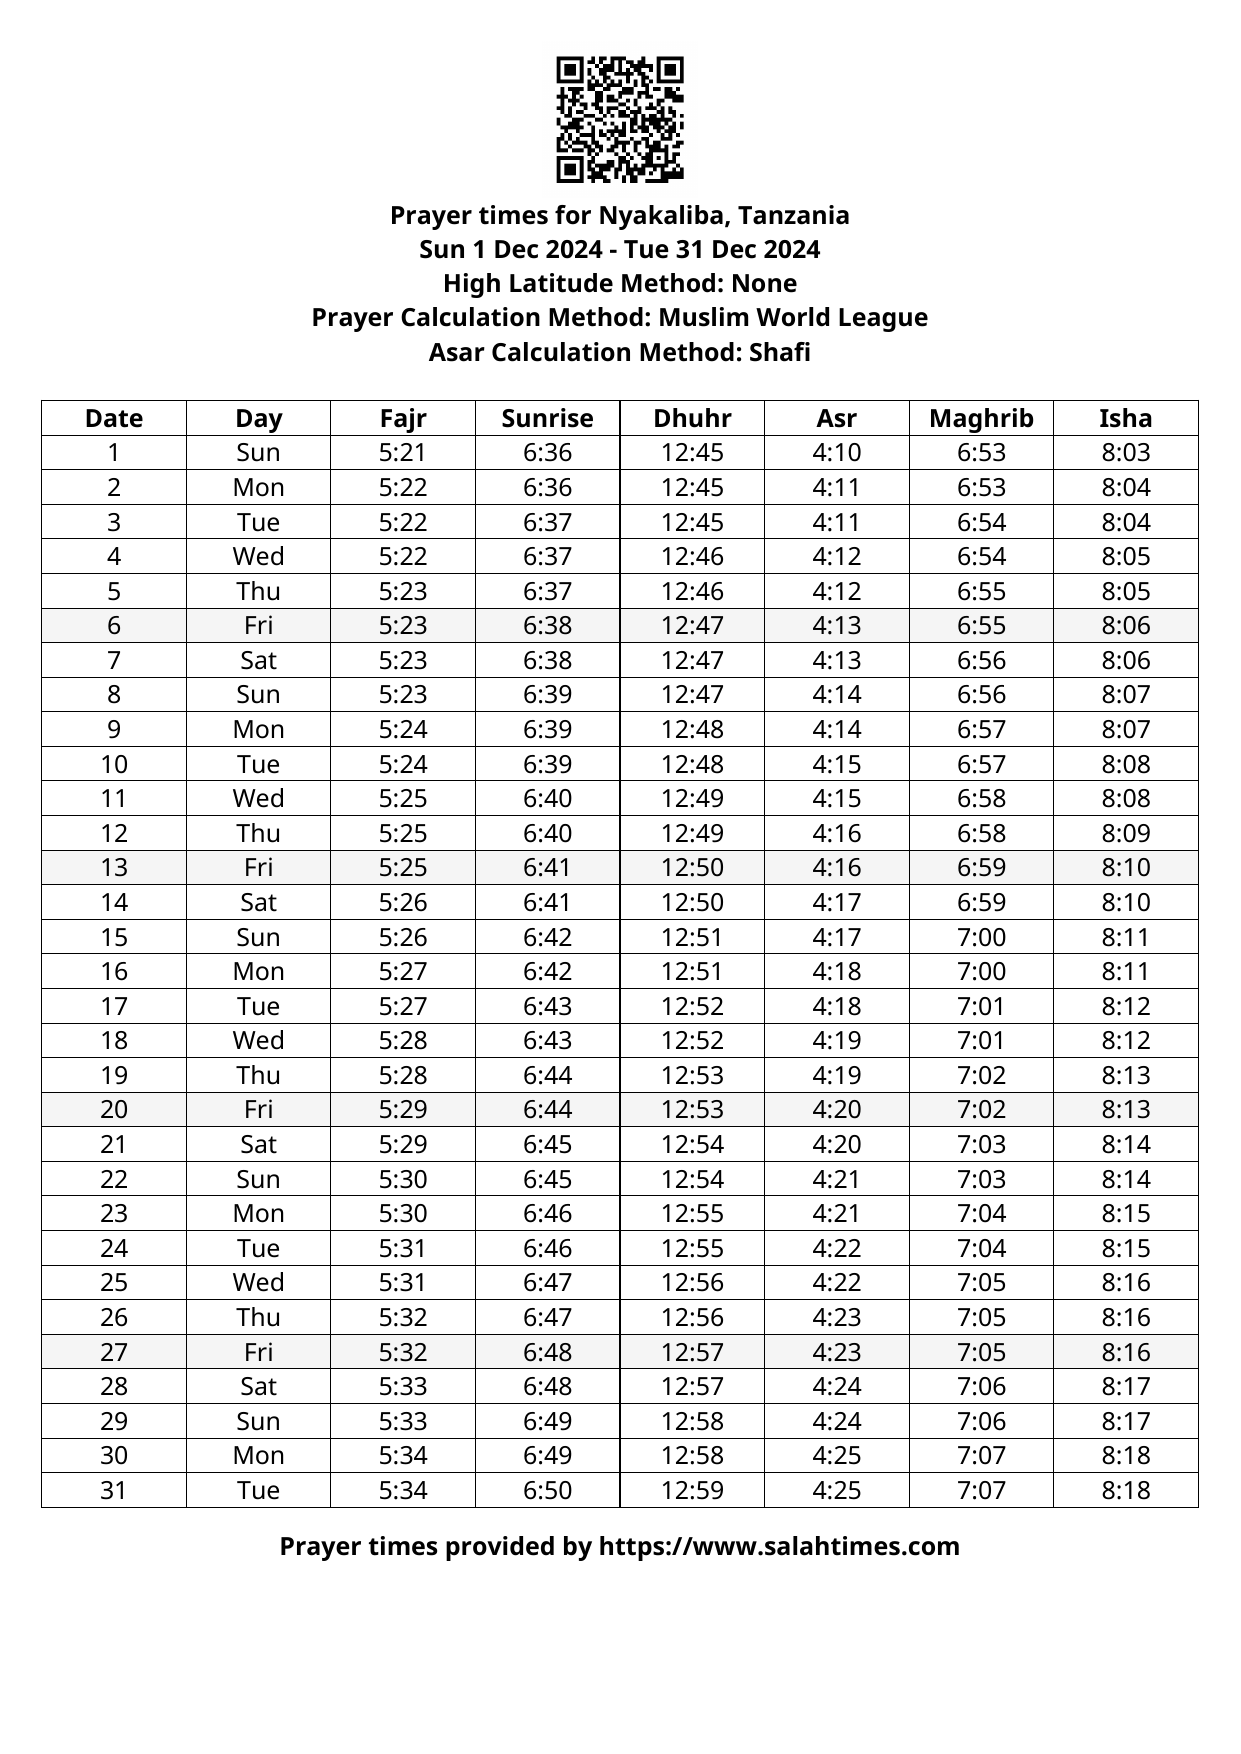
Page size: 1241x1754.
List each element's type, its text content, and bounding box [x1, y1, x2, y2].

table_cell 7:05 [910, 1266, 1053, 1299]
table_cell 7 [42, 643, 186, 677]
table_cell 5:23 [331, 643, 475, 677]
table_cell 5:25 [331, 851, 475, 884]
table_cell Fri [187, 1093, 330, 1126]
table_cell 7:07 [910, 1473, 1053, 1507]
table_cell 12:54 [621, 1162, 764, 1195]
table_cell 8:08 [1054, 747, 1198, 780]
table_cell 7:07 [910, 1439, 1053, 1472]
table_cell 6:54 [910, 539, 1053, 573]
table_cell Fri [187, 609, 330, 642]
table_cell Sun [187, 678, 330, 711]
table_cell 5:33 [331, 1369, 475, 1403]
table_cell 7:00 [910, 920, 1053, 953]
table_cell 6:37 [476, 574, 619, 607]
table_cell Sun [187, 1404, 330, 1437]
text High Latitude Method: None [42, 266, 1198, 300]
table_cell 24 [42, 1231, 186, 1264]
table_cell 12:47 [621, 678, 764, 711]
table_cell 27 [42, 1335, 186, 1368]
table_cell 8:11 [1054, 954, 1198, 988]
table_cell 14 [42, 885, 186, 919]
table_cell Sat [187, 1127, 330, 1161]
table_cell 12:47 [621, 609, 764, 642]
text Prayer times provided by https://www.salahtimes.com [42, 1528, 1198, 1563]
table_cell 4:18 [765, 989, 909, 1022]
table_cell 8:10 [1054, 851, 1198, 884]
table_cell 21 [42, 1127, 186, 1161]
table_cell 11 [42, 781, 186, 815]
table_cell 5:34 [331, 1439, 475, 1472]
table_cell 6:42 [476, 954, 619, 988]
table_cell 12:52 [621, 989, 764, 1022]
table_cell 5:32 [331, 1300, 475, 1334]
table_cell 4:15 [765, 747, 909, 780]
table_cell 6:54 [910, 505, 1053, 538]
table_cell 12:57 [621, 1369, 764, 1403]
table_cell 8:16 [1054, 1266, 1198, 1299]
table_cell 4:19 [765, 1024, 909, 1057]
table_cell 4:20 [765, 1127, 909, 1161]
table_cell Tue [187, 1231, 330, 1264]
table_cell 4:11 [765, 470, 909, 504]
table_cell 17 [42, 989, 186, 1022]
table_cell Mon [187, 954, 330, 988]
table_cell 4:23 [765, 1335, 909, 1368]
table_cell 6:56 [910, 678, 1053, 711]
table_cell 12:54 [621, 1127, 764, 1161]
table_cell 8:10 [1054, 885, 1198, 919]
table_cell 8:18 [1054, 1473, 1198, 1507]
table_header Fajr [331, 401, 475, 434]
table_cell 8:12 [1054, 1024, 1198, 1057]
table_cell 5:24 [331, 712, 475, 746]
table_cell Wed [187, 1266, 330, 1299]
table_cell 5:29 [331, 1093, 475, 1126]
table_cell 8:15 [1054, 1231, 1198, 1264]
table_cell 7:06 [910, 1369, 1053, 1403]
table_cell Sun [187, 920, 330, 953]
table_cell 6:58 [910, 781, 1053, 815]
table_cell 4:21 [765, 1162, 909, 1195]
table_cell 4:22 [765, 1266, 909, 1299]
table_cell 7:02 [910, 1093, 1053, 1126]
table_cell Tue [187, 989, 330, 1022]
table_cell 6:39 [476, 747, 619, 780]
table_cell 1 [42, 436, 186, 469]
table_cell 6:58 [910, 816, 1053, 849]
table_cell 4:16 [765, 816, 909, 849]
table_cell 4:12 [765, 574, 909, 607]
table_cell 8:09 [1054, 816, 1198, 849]
table_cell 6 [42, 609, 186, 642]
table_cell 5:26 [331, 885, 475, 919]
table_cell Fri [187, 1335, 330, 1368]
table_cell 4:21 [765, 1196, 909, 1230]
table_cell 29 [42, 1404, 186, 1437]
table_cell 6:57 [910, 747, 1053, 780]
table_cell 6:37 [476, 505, 619, 538]
table_cell 2 [42, 470, 186, 504]
picture [542, 41, 699, 198]
text Prayer Calculation Method: Muslim World League [42, 300, 1198, 334]
table_cell 19 [42, 1058, 186, 1092]
table_cell 12:51 [621, 920, 764, 953]
table_cell 8:07 [1054, 712, 1198, 746]
table_cell Wed [187, 781, 330, 815]
table_cell 12:47 [621, 643, 764, 677]
table_header Date [42, 401, 186, 434]
table_cell 12:55 [621, 1231, 764, 1264]
table_cell 16 [42, 954, 186, 988]
table_cell 7:03 [910, 1162, 1053, 1195]
table_cell 12:45 [621, 436, 764, 469]
table_cell 4:17 [765, 920, 909, 953]
table_cell 6:43 [476, 989, 619, 1022]
table_cell Thu [187, 1058, 330, 1092]
table_cell 15 [42, 920, 186, 953]
table_cell 26 [42, 1300, 186, 1334]
text Prayer times for Nyakaliba, Tanzania [42, 198, 1198, 232]
table_cell 8:12 [1054, 989, 1198, 1022]
table_header Sunrise [476, 401, 619, 434]
table_cell 6:59 [910, 885, 1053, 919]
table_cell 12:57 [621, 1335, 764, 1368]
table_cell 12:53 [621, 1058, 764, 1092]
table_cell 8:14 [1054, 1127, 1198, 1161]
table_cell 12:50 [621, 885, 764, 919]
table_cell 6:47 [476, 1266, 619, 1299]
table_cell 7:04 [910, 1231, 1053, 1264]
table_cell 12:48 [621, 712, 764, 746]
table_cell 6:36 [476, 470, 619, 504]
table_header Dhuhr [621, 401, 764, 434]
table_cell 6:49 [476, 1439, 619, 1472]
table_cell Wed [187, 1024, 330, 1057]
table_cell 8:16 [1054, 1300, 1198, 1334]
table_cell Mon [187, 1196, 330, 1230]
table_cell 6:46 [476, 1196, 619, 1230]
table_cell 12:46 [621, 539, 764, 573]
table_cell 23 [42, 1196, 186, 1230]
table_cell 7:01 [910, 989, 1053, 1022]
table_cell 7:04 [910, 1196, 1053, 1230]
table_cell 5:33 [331, 1404, 475, 1437]
table_cell 6:37 [476, 539, 619, 573]
table_cell 5:25 [331, 781, 475, 815]
table_cell 5:26 [331, 920, 475, 953]
table_cell 12:56 [621, 1266, 764, 1299]
table_cell Sat [187, 885, 330, 919]
table_cell 8:13 [1054, 1058, 1198, 1092]
table_cell 7:05 [910, 1335, 1053, 1368]
table_cell 8:04 [1054, 505, 1198, 538]
table_cell 12:58 [621, 1439, 764, 1472]
table_cell 4:24 [765, 1369, 909, 1403]
table_cell 6:43 [476, 1024, 619, 1057]
table_cell 12:49 [621, 816, 764, 849]
table_cell 4:19 [765, 1058, 909, 1092]
table_cell 5 [42, 574, 186, 607]
table_cell 4:11 [765, 505, 909, 538]
table_cell 4:14 [765, 678, 909, 711]
table_cell 8:16 [1054, 1335, 1198, 1368]
table_cell 8:17 [1054, 1404, 1198, 1437]
table_cell 6:59 [910, 851, 1053, 884]
table_cell Wed [187, 539, 330, 573]
table_cell Sun [187, 1162, 330, 1195]
table_cell 12:50 [621, 851, 764, 884]
table_cell 12:59 [621, 1473, 764, 1507]
table_cell 12:58 [621, 1404, 764, 1437]
table_cell 6:39 [476, 678, 619, 711]
table_cell 12:46 [621, 574, 764, 607]
table_cell 6:40 [476, 816, 619, 849]
table_cell 7:06 [910, 1404, 1053, 1437]
table_cell 4:22 [765, 1231, 909, 1264]
table_cell 4:13 [765, 643, 909, 677]
table_cell Tue [187, 747, 330, 780]
table_cell Tue [187, 1473, 330, 1507]
table_cell 4 [42, 539, 186, 573]
table_cell 8:05 [1054, 539, 1198, 573]
table_cell 12:51 [621, 954, 764, 988]
table_cell 4:13 [765, 609, 909, 642]
table_cell 4:25 [765, 1473, 909, 1507]
table_cell 8:06 [1054, 643, 1198, 677]
table_cell 4:18 [765, 954, 909, 988]
table_cell 8:03 [1054, 436, 1198, 469]
table_cell Sat [187, 1369, 330, 1403]
table_cell 5:22 [331, 539, 475, 573]
table_cell 20 [42, 1093, 186, 1126]
table_cell 5:31 [331, 1231, 475, 1264]
table_cell 8:14 [1054, 1162, 1198, 1195]
table_cell 12:45 [621, 505, 764, 538]
table_cell 12:49 [621, 781, 764, 815]
table_cell 18 [42, 1024, 186, 1057]
table_cell 5:30 [331, 1196, 475, 1230]
table_cell Sat [187, 643, 330, 677]
table_cell 4:10 [765, 436, 909, 469]
table_cell 8:11 [1054, 920, 1198, 953]
table_cell 6:53 [910, 470, 1053, 504]
table_cell 8 [42, 678, 186, 711]
table_cell 3 [42, 505, 186, 538]
table_cell 6:44 [476, 1093, 619, 1126]
table_cell 5:24 [331, 747, 475, 780]
table_cell 6:49 [476, 1404, 619, 1437]
table_cell 4:12 [765, 539, 909, 573]
table_cell 5:29 [331, 1127, 475, 1161]
table_header Isha [1054, 401, 1198, 434]
table_cell 5:21 [331, 436, 475, 469]
table_header Maghrib [910, 401, 1053, 434]
table_cell Sun [187, 436, 330, 469]
table_cell 4:16 [765, 851, 909, 884]
table_cell Mon [187, 1439, 330, 1472]
table_cell 8:07 [1054, 678, 1198, 711]
table_cell 7:01 [910, 1024, 1053, 1057]
table_cell 5:23 [331, 574, 475, 607]
table_cell 6:41 [476, 851, 619, 884]
table_cell 5:27 [331, 954, 475, 988]
table_cell 4:23 [765, 1300, 909, 1334]
table_cell 6:48 [476, 1369, 619, 1403]
table_cell 12:45 [621, 470, 764, 504]
table_cell 13 [42, 851, 186, 884]
table_cell 7:02 [910, 1058, 1053, 1092]
table_cell 5:28 [331, 1024, 475, 1057]
table_cell 6:36 [476, 436, 619, 469]
table_cell 12:53 [621, 1093, 764, 1126]
table_cell Mon [187, 470, 330, 504]
table_cell 12:48 [621, 747, 764, 780]
table_cell 6:57 [910, 712, 1053, 746]
table_cell 6:40 [476, 781, 619, 815]
table_cell 4:24 [765, 1404, 909, 1437]
table_cell 4:20 [765, 1093, 909, 1126]
table_cell 6:45 [476, 1162, 619, 1195]
table_cell 8:05 [1054, 574, 1198, 607]
table_header Day [187, 401, 330, 434]
table_cell 6:56 [910, 643, 1053, 677]
table_cell 5:30 [331, 1162, 475, 1195]
table_cell 4:15 [765, 781, 909, 815]
table_cell 5:22 [331, 470, 475, 504]
table_cell 6:55 [910, 574, 1053, 607]
table_header Asr [765, 401, 909, 434]
table_cell Thu [187, 574, 330, 607]
table_cell 12:55 [621, 1196, 764, 1230]
table_cell 10 [42, 747, 186, 780]
table_cell 6:46 [476, 1231, 619, 1264]
table_cell Tue [187, 505, 330, 538]
table_cell 22 [42, 1162, 186, 1195]
table_cell 6:39 [476, 712, 619, 746]
table_cell 5:32 [331, 1335, 475, 1368]
table_cell 6:38 [476, 643, 619, 677]
table_cell Fri [187, 851, 330, 884]
table_cell 12:52 [621, 1024, 764, 1057]
table_cell 5:31 [331, 1266, 475, 1299]
table_cell 4:14 [765, 712, 909, 746]
table_cell 7:00 [910, 954, 1053, 988]
table_cell 6:47 [476, 1300, 619, 1334]
table_cell 6:42 [476, 920, 619, 953]
table_cell 6:38 [476, 609, 619, 642]
table_cell 7:05 [910, 1300, 1053, 1334]
table_cell 8:13 [1054, 1093, 1198, 1126]
table_cell 5:27 [331, 989, 475, 1022]
table_cell 4:25 [765, 1439, 909, 1472]
text Asar Calculation Method: Shafi [42, 334, 1198, 368]
table_cell 8:17 [1054, 1369, 1198, 1403]
table_cell 7:03 [910, 1127, 1053, 1161]
table_cell 6:50 [476, 1473, 619, 1507]
table_cell Thu [187, 816, 330, 849]
table_cell 8:08 [1054, 781, 1198, 815]
table_cell 28 [42, 1369, 186, 1403]
table_cell 5:25 [331, 816, 475, 849]
table_cell 8:04 [1054, 470, 1198, 504]
table_cell 4:17 [765, 885, 909, 919]
table_cell 6:41 [476, 885, 619, 919]
table_cell 12:56 [621, 1300, 764, 1334]
table_cell 8:06 [1054, 609, 1198, 642]
table_cell 25 [42, 1266, 186, 1299]
table_cell 6:45 [476, 1127, 619, 1161]
table_cell 12 [42, 816, 186, 849]
table_cell 5:34 [331, 1473, 475, 1507]
table_cell 8:15 [1054, 1196, 1198, 1230]
table_cell 30 [42, 1439, 186, 1472]
table_cell 31 [42, 1473, 186, 1507]
table_cell 5:23 [331, 678, 475, 711]
table_cell 5:28 [331, 1058, 475, 1092]
table_cell 9 [42, 712, 186, 746]
table_cell Mon [187, 712, 330, 746]
table_cell 6:55 [910, 609, 1053, 642]
table_cell 6:44 [476, 1058, 619, 1092]
text Sun 1 Dec 2024 - Tue 31 Dec 2024 [42, 232, 1198, 266]
table_cell 5:22 [331, 505, 475, 538]
table_cell 8:18 [1054, 1439, 1198, 1472]
table_cell 6:48 [476, 1335, 619, 1368]
table_cell 5:23 [331, 609, 475, 642]
table_cell Thu [187, 1300, 330, 1334]
table_cell 6:53 [910, 436, 1053, 469]
